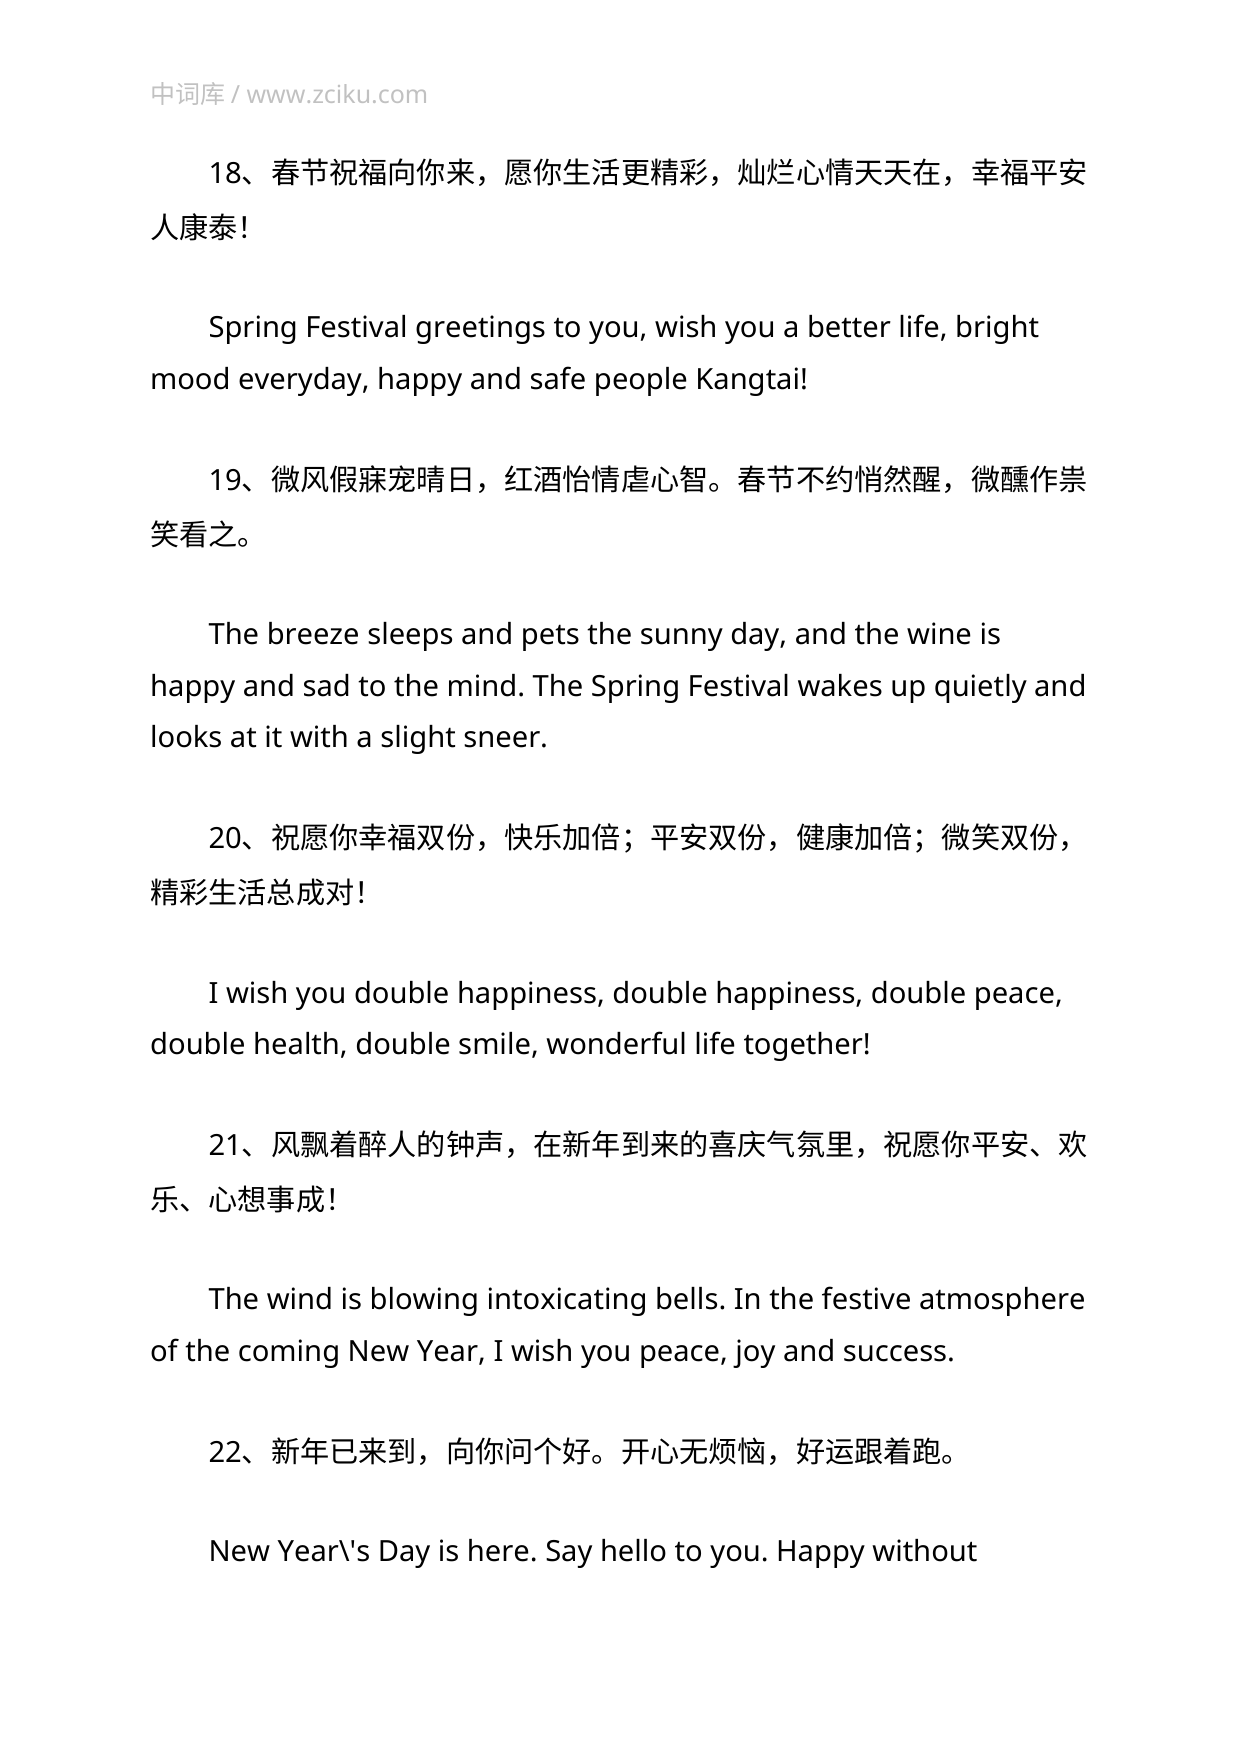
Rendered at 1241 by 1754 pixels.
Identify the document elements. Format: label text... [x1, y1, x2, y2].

text 20、祝愿你幸福双份，快乐加倍；平安双份，健康加倍；微笑双份，精彩生活总成对！ [150, 815, 1090, 912]
text The breeze sleeps and pets the sunny day, and the wine is happy and sad to the mind. The Spring Festival wakes up quietly and looks at it with a slight sneer. [150, 613, 1090, 756]
text 21、风飘着醉人的钟声，在新年到来的喜庆气氛里，祝愿你平安、欢乐、心想事成！ [150, 1122, 1090, 1219]
text The wind is blowing intoxicating bells. In the festive atmosphere of the coming New Year, I wish you peace, joy and success. [150, 1279, 1090, 1370]
text 19、微风假寐宠晴日，红酒怡情虐心智。春节不约悄然醒，微醺作祟笑看之。 [150, 457, 1090, 554]
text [150, 1531, 1090, 1570]
text I wish you double happiness, double happiness, double peace, double health, double smile, wonderful life together! [150, 972, 1090, 1063]
text Spring Festival greetings to you, wish you a better life, bright mood everyday, happy and safe people Kangtai! [150, 307, 1090, 398]
text 18、春节祝福向你来，愿你生活更精彩，灿烂心情天天在，幸福平安人康泰！ [150, 150, 1090, 247]
text 22、新年已来到，向你问个好。开心无烦恼，好运跟着跑。 [150, 1429, 1090, 1471]
